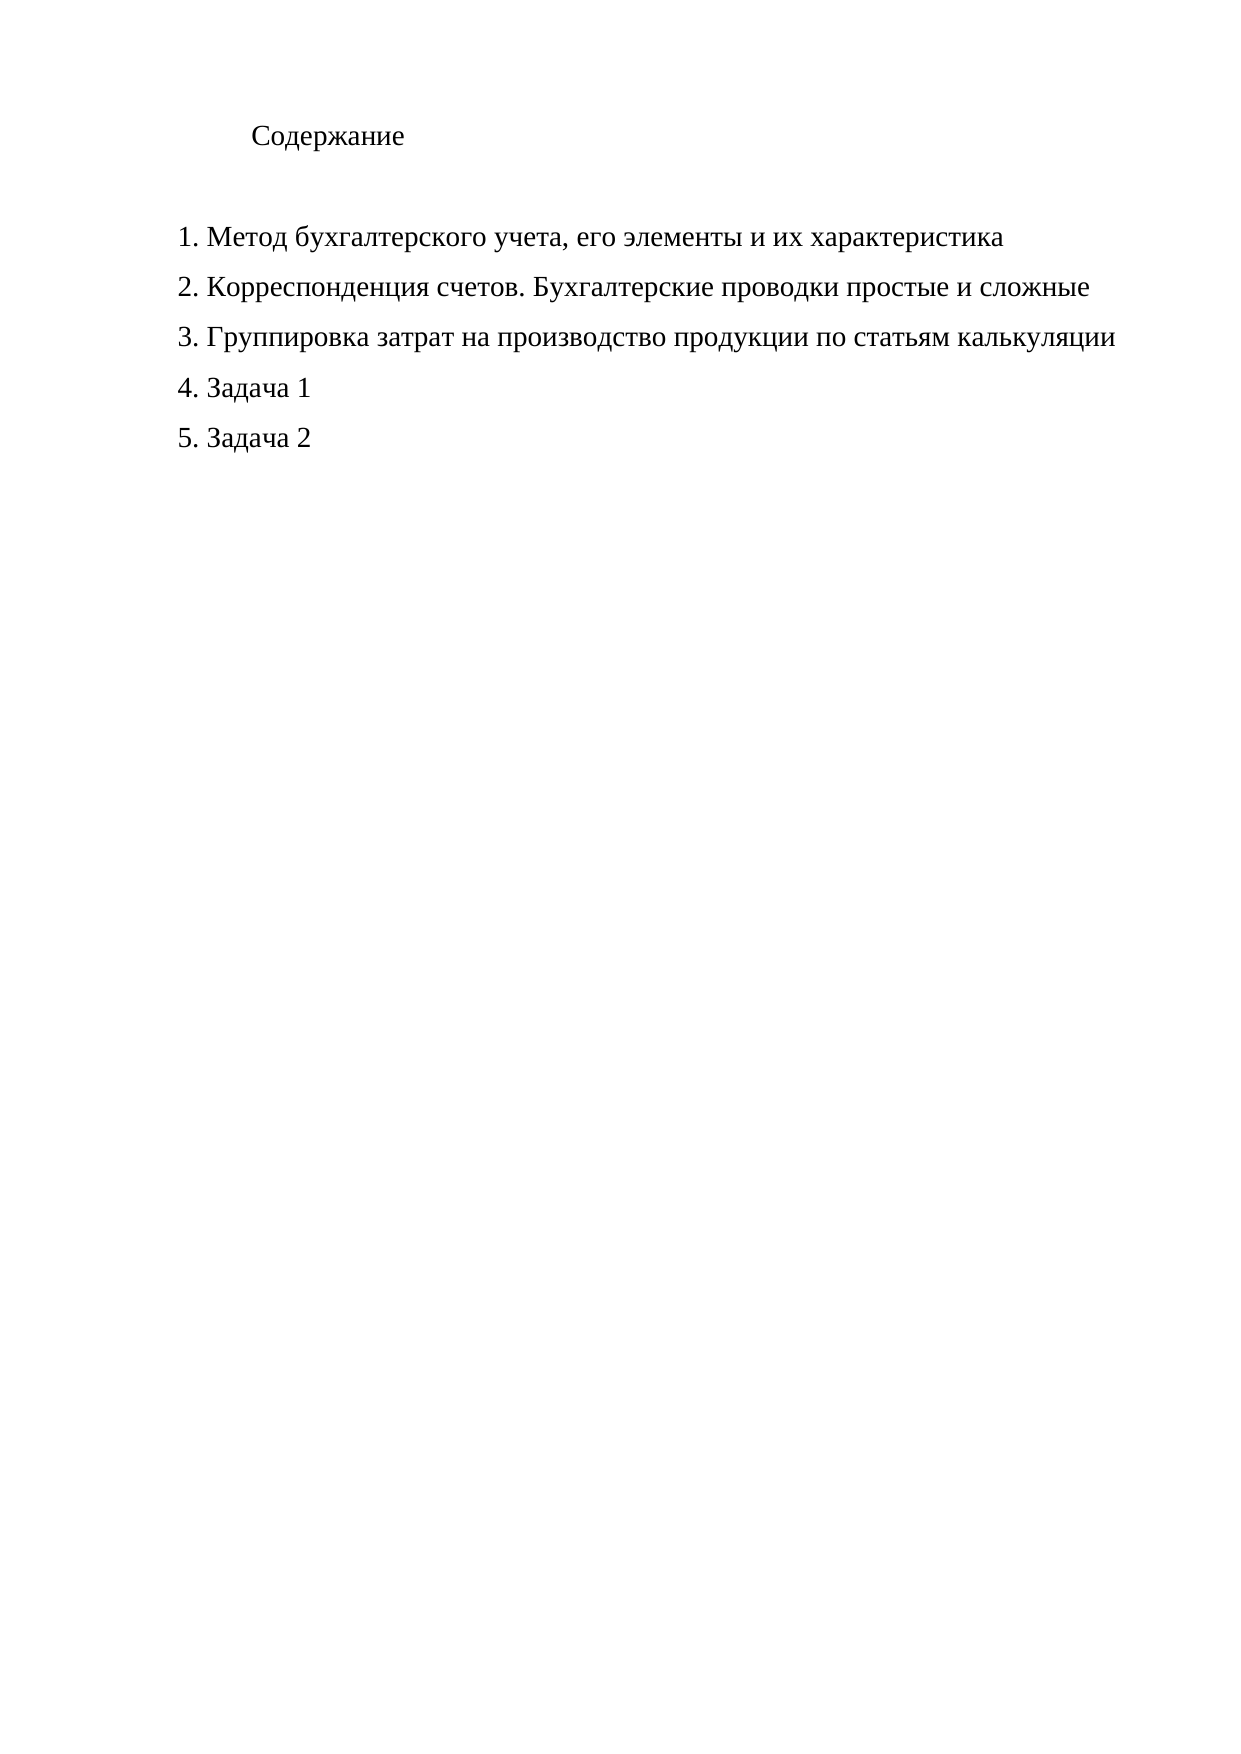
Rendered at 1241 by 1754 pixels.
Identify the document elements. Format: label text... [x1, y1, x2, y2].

text 4. Задача 1 [177, 370, 1152, 403]
text 2. Корреспонденция счетов. Бухгалтерские проводки простые и сложные [177, 269, 1152, 303]
text 1. Метод бухгалтерского учета, его элементы и их характеристика [177, 219, 1152, 252]
text Содержание [177, 118, 1152, 152]
text 5. Задача 2 [177, 420, 1152, 453]
text 3. Группировка затрат на производство продукции по статьям калькуляции [177, 319, 1152, 353]
